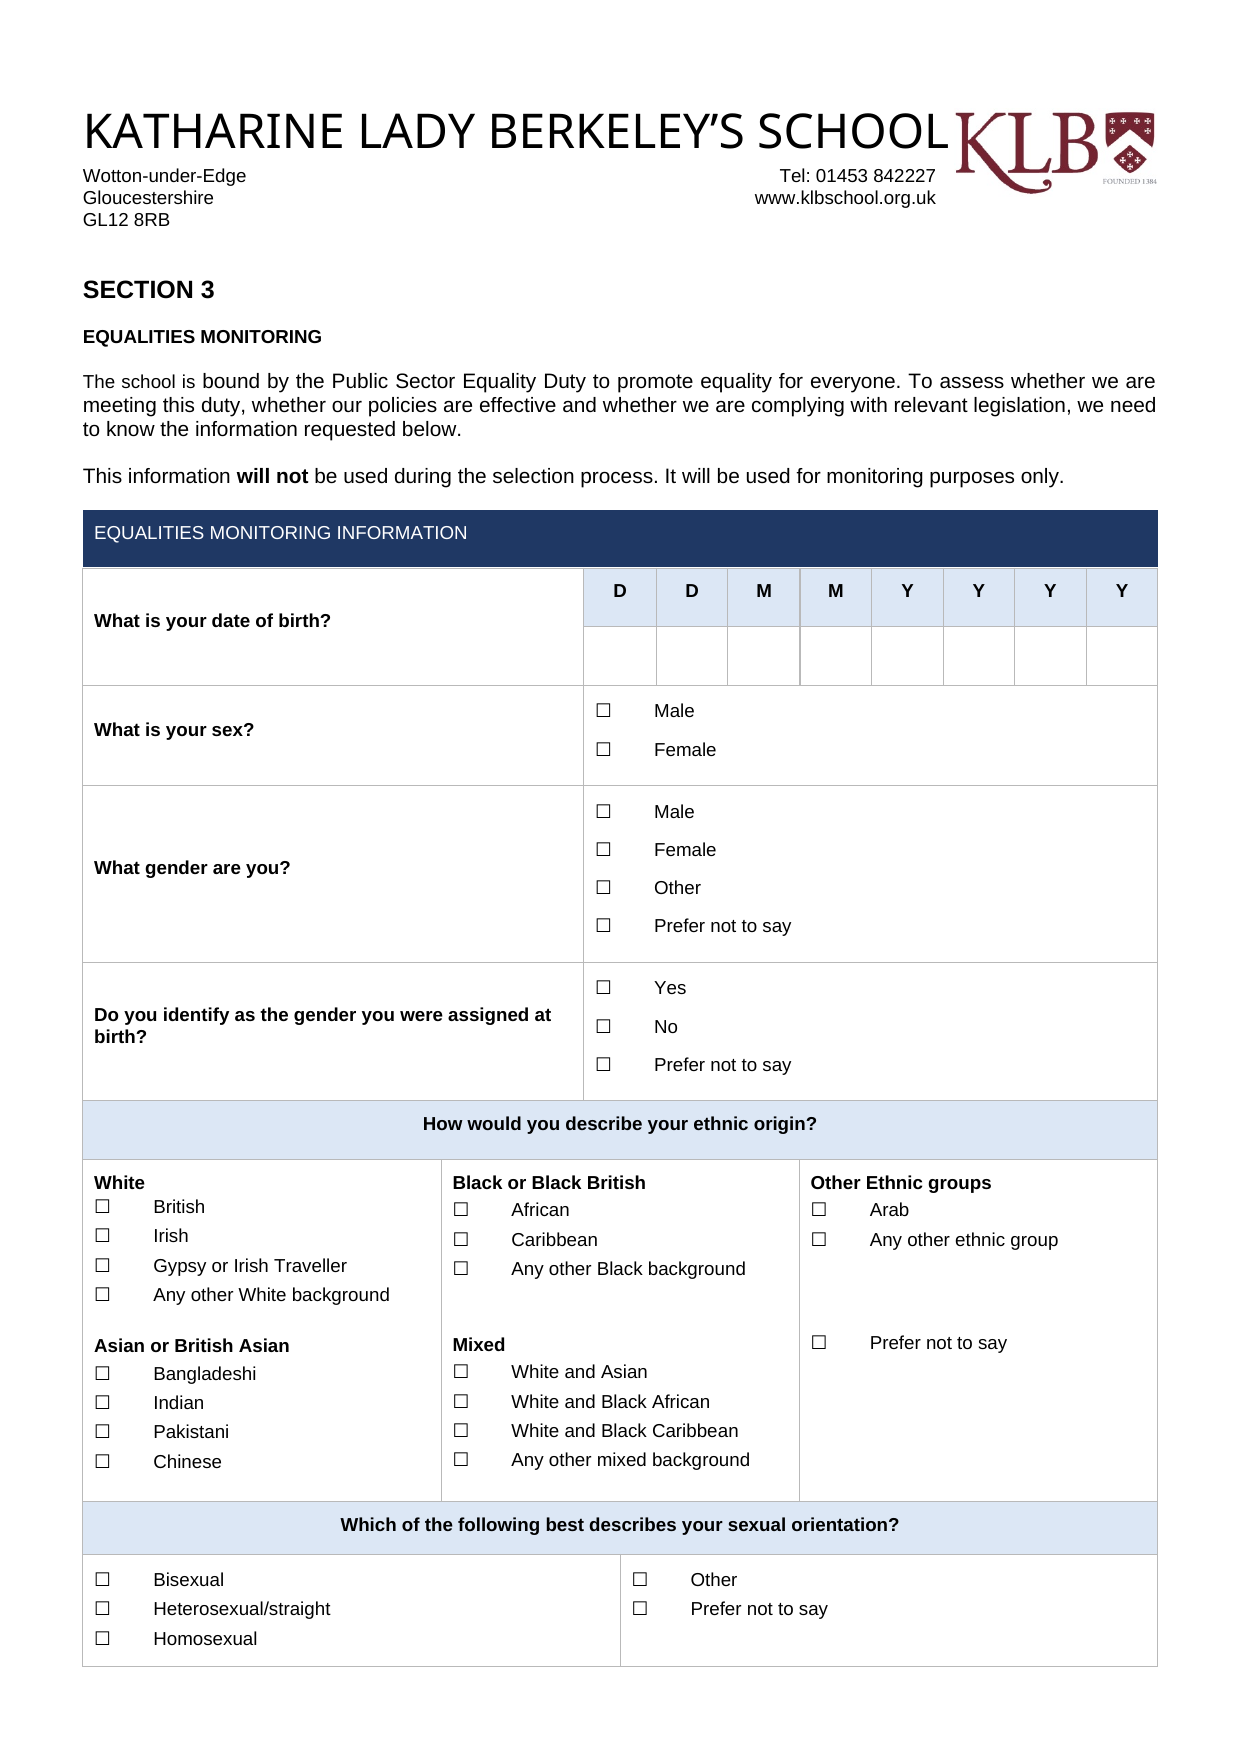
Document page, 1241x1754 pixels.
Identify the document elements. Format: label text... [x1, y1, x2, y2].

table_cell Y [944, 569, 1014, 626]
text EQUALITIES MONITORING [83, 325, 1157, 347]
table_cell [801, 627, 871, 685]
table_cell Do you identify as the gender you were assigned at birth? [83, 963, 583, 1100]
table_cell [944, 627, 1014, 685]
table_cell Y [872, 569, 943, 626]
table_cell Other Ethnic groups ☐ Arab ☐ Any other ethnic group ☐ Prefer not to say [800, 1160, 1157, 1501]
table_cell ☐ Yes ☐ No ☐ Prefer not to say [584, 963, 1157, 1100]
table_cell [657, 627, 727, 685]
table_cell What gender are you? [83, 786, 583, 962]
table_cell Y [1087, 569, 1157, 626]
table_cell D [584, 569, 656, 626]
table_cell ☐ Bisexual ☐ Heterosexual/straight ☐ Homosexual [83, 1555, 620, 1666]
table_cell ☐ Other ☐ Prefer not to say [621, 1555, 1157, 1666]
text This information will not be used during the selection process. It will be used for monitoring purposes only. [83, 464, 1157, 488]
table_header equalities monitoring information [83, 510, 1158, 567]
table_cell [1087, 627, 1157, 685]
table_cell What is your sex? [83, 686, 583, 785]
table_cell [584, 627, 656, 685]
table_cell M [801, 569, 871, 626]
table_cell Black or Black British ☐ African ☐ Caribbean ☐ Any other Black background Mixed ☐ White and Asian ☐ White and Black African ☐ White and Black Caribbean ☐ Any other mixed background [442, 1160, 799, 1501]
text SECTION 3 [83, 275, 1157, 304]
subtitle KATHARINE LADY BERKELEY’S SCHOOL [83, 97, 1157, 162]
table_cell [1015, 627, 1086, 685]
table_cell ☐ Male ☐ Female ☐ Other ☐ Prefer not to say [584, 786, 1157, 962]
text The school is bound by the Public Sector Equality Duty to promote equality for everyone. To assess whether we are meeting this duty, whether our policies are effective and whether we are complying with relevant legislation, we need to know the information requested below. [83, 368, 1157, 440]
picture [954, 108, 1158, 197]
table_cell Y [1015, 569, 1086, 626]
table_cell D [657, 569, 727, 626]
table_cell Which of the following best describes your sexual orientation? [83, 1502, 1157, 1554]
table_cell M [728, 569, 799, 626]
table_cell ☐ Male ☐ Female [584, 686, 1157, 785]
table_cell How would you describe your ethnic origin? [83, 1101, 1157, 1159]
table_cell [728, 627, 799, 685]
table_cell What is your date of birth? [83, 569, 583, 685]
table_cell White ☐ British ☐ Irish ☐ Gypsy or Irish Traveller ☐ Any other White background Asian or British Asian ☐ Bangladeshi ☐ Indian ☐ Pakistani ☐ Chinese [83, 1160, 441, 1501]
table_cell [872, 627, 943, 685]
